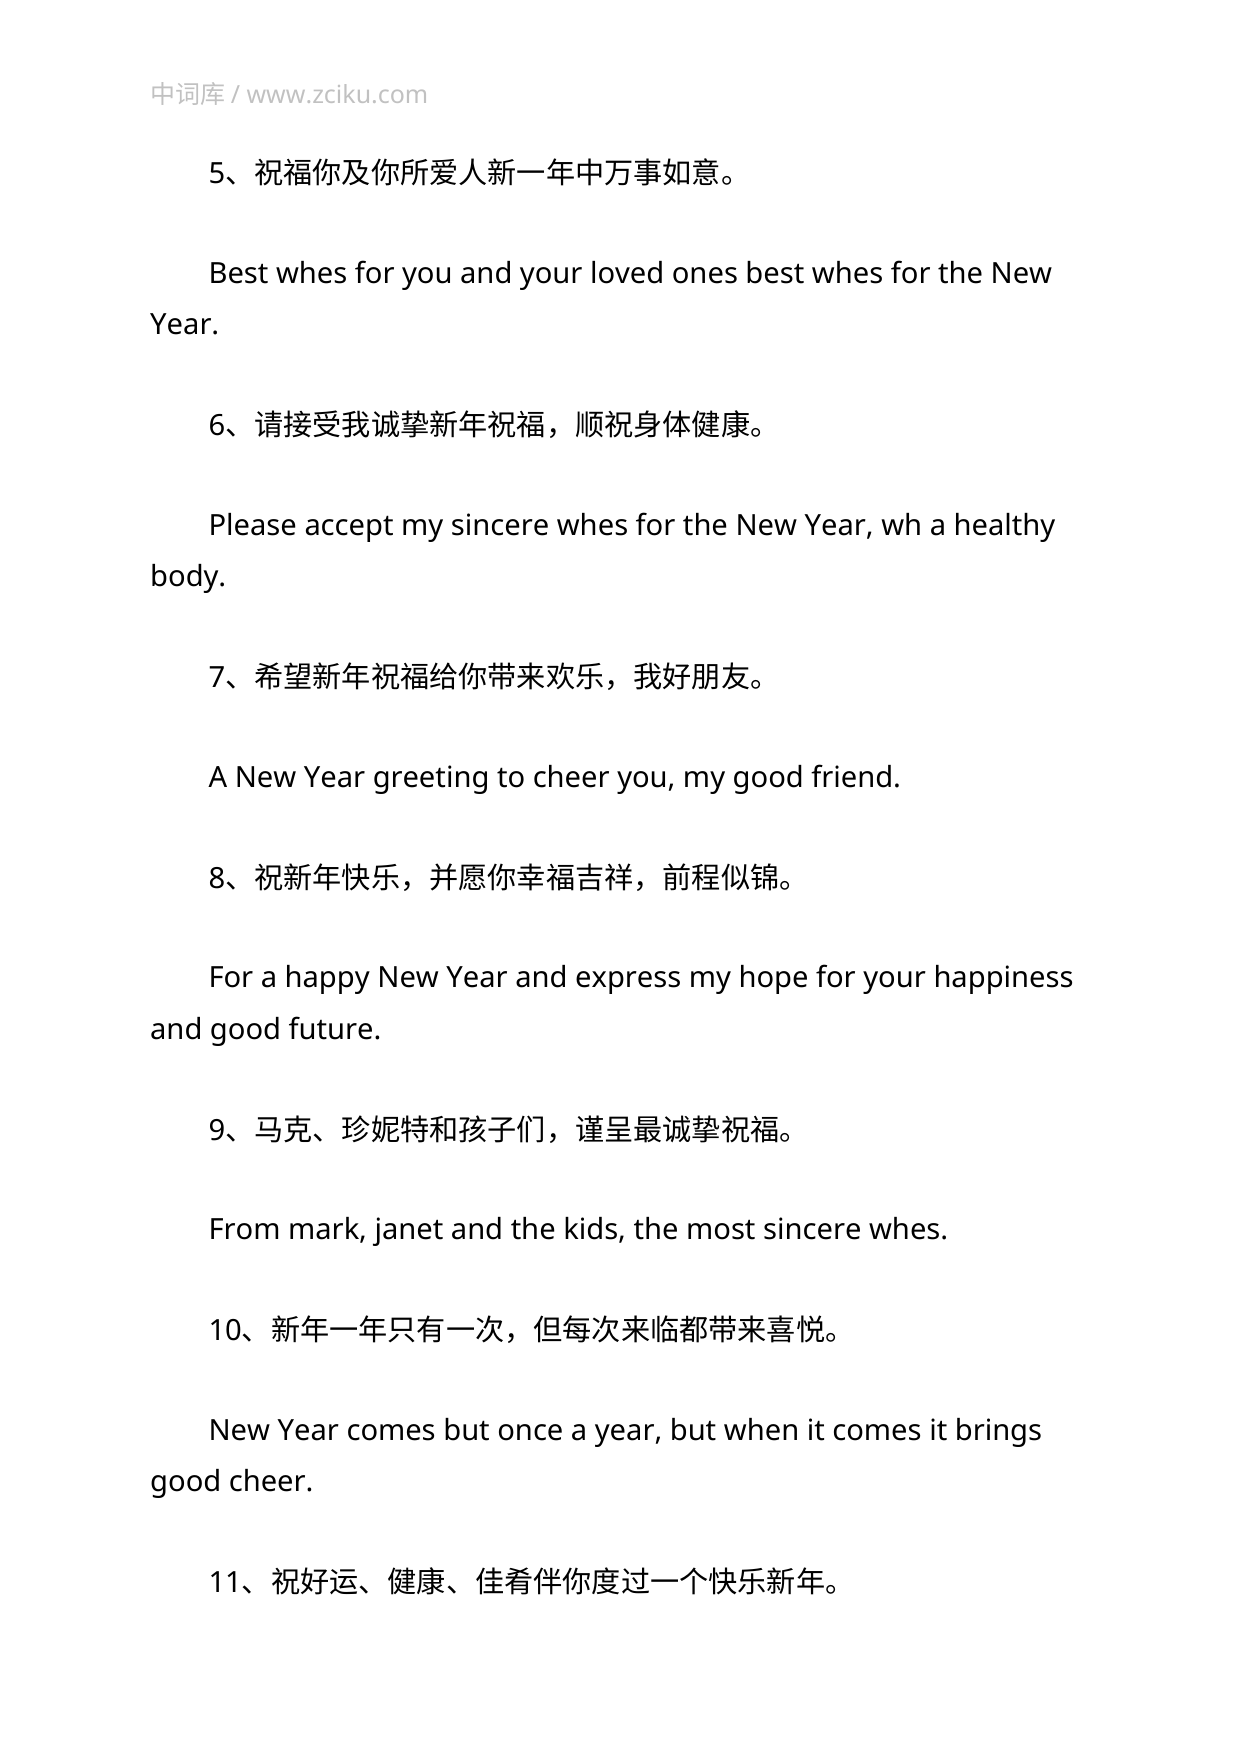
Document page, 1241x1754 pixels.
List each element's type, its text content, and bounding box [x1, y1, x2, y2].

text A New Year greeting to cheer you, my good friend. [150, 756, 1090, 796]
text 5、祝福你及你所爱人新一年中万事如意。 [150, 150, 1090, 192]
text For a happy New Year and express my hope for your happiness and good future. [150, 956, 1090, 1048]
text 9、马克、珍妮特和孩子们，谨呈最诚挚祝福。 [150, 1106, 1090, 1149]
text Best whes for you and your loved ones best whes for the New Year. [150, 252, 1090, 343]
text 6、请接受我诚挚新年祝福，顺祝身体健康。 [150, 402, 1090, 444]
text 8、祝新年快乐，并愿你幸福吉祥，前程似锦。 [150, 854, 1090, 897]
text Please accept my sincere whes for the New Year, wh a healthy body. [150, 504, 1090, 595]
text New Year comes but once a year, but when it comes it brings good cheer. [150, 1409, 1090, 1500]
text 11、祝好运、健康、佳肴伴你度过一个快乐新年。 [150, 1559, 1090, 1601]
text 10、新年一年只有一次，但每次来临都带来喜悦。 [150, 1307, 1090, 1349]
text 7、希望新年祝福给你带来欢乐，我好朋友。 [150, 654, 1090, 696]
text From mark, janet and the kids, the most sincere whes. [150, 1208, 1090, 1248]
